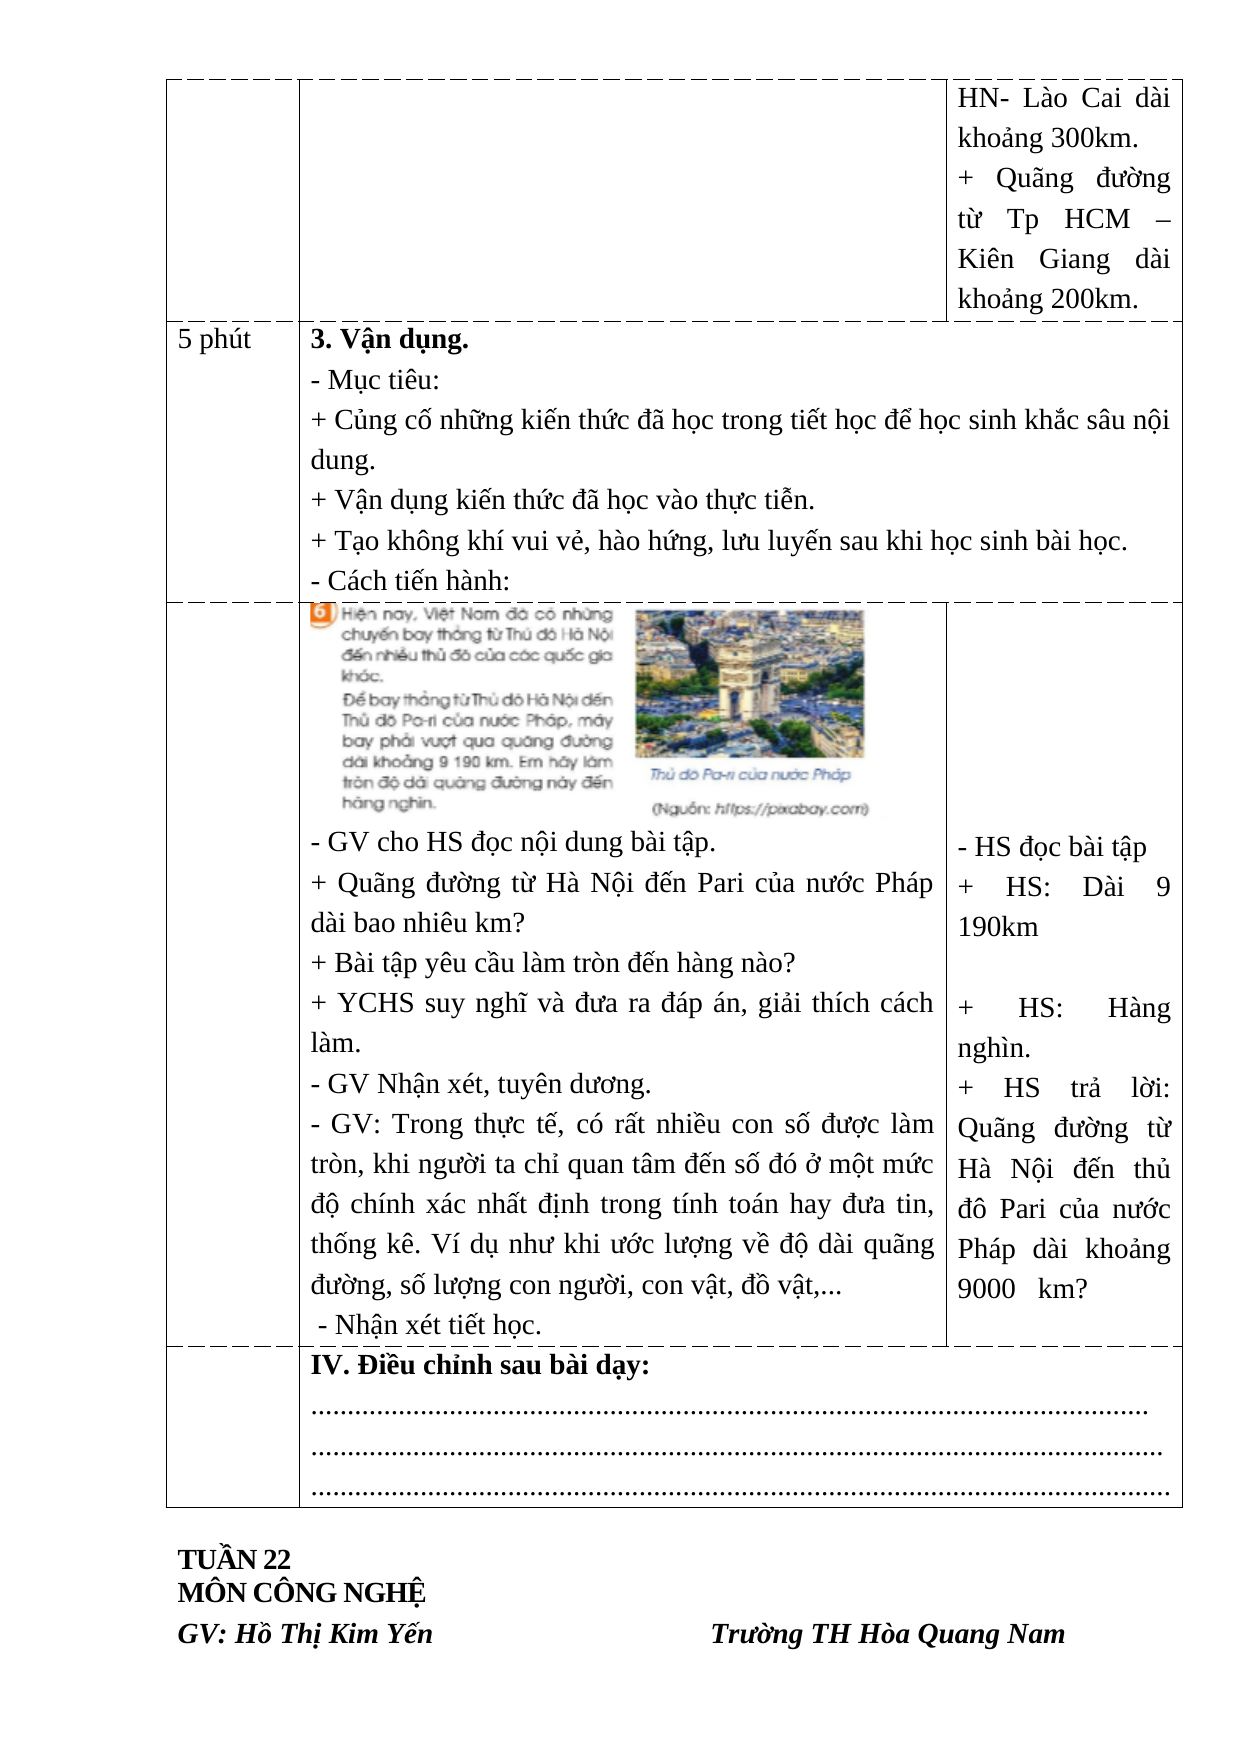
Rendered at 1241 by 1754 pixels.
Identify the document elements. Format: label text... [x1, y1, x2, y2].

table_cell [947, 79, 1182, 321]
table_cell - HS đọc bài tập + HS: Dài 9 190km + HS: Hàng nghìn. + HS trả lời: Quãng đường từ Hà Nội đến thủ đô Pari của nước Pháp dài khoảng 9000 km? [947, 602, 1182, 1346]
table_cell - GV cho HS đọc nội dung bài tập. + Quãng đường từ Hà Nội đến Pari của nước Pháp dài bao nhiêu km? + Bài tập yêu cầu làm tròn đến hàng nào? + YCHS suy nghĩ và đưa ra đáp án, giải thích cách làm. - GV Nhận xét, tuyên dương. - GV: Trong thực tế, có rất nhiều con số được làm tròn, khi người ta chỉ quan tâm đến số đó ở một mức độ chính xác nhất định trong tính toán hay đưa tin, thống kê. Ví dụ như khi ước lượng về độ dài quãng đường, số lượng con người, con vật, đồ vật,... - Nhận xét tiết học. [300, 602, 946, 1346]
table_cell IV. Điều chỉnh sau bài dạy: ................................................................................................................... ..................................................................................................................... ...................................................................................................................... [300, 1346, 1182, 1507]
picture [310, 603, 895, 819]
table_cell 5 phút [167, 321, 299, 602]
text MÔN CÔNG NGHỆ [177, 1575, 1134, 1609]
table_cell [167, 79, 299, 321]
table_cell 3. Vận dụng. - Mục tiêu: + Củng cố những kiến thức đã học trong tiết học để học sinh khắc sâu nội dung. + Vận dụng kiến thức đã học vào thực tiễn. + Tạo không khí vui vẻ, hào hứng, lưu luyến sau khi học sinh bài học. - Cách tiến hành: [300, 321, 1182, 602]
table_cell [167, 602, 299, 1346]
table_cell [167, 1346, 299, 1507]
text TUẦN 22 [177, 1542, 1134, 1575]
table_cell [300, 79, 946, 321]
